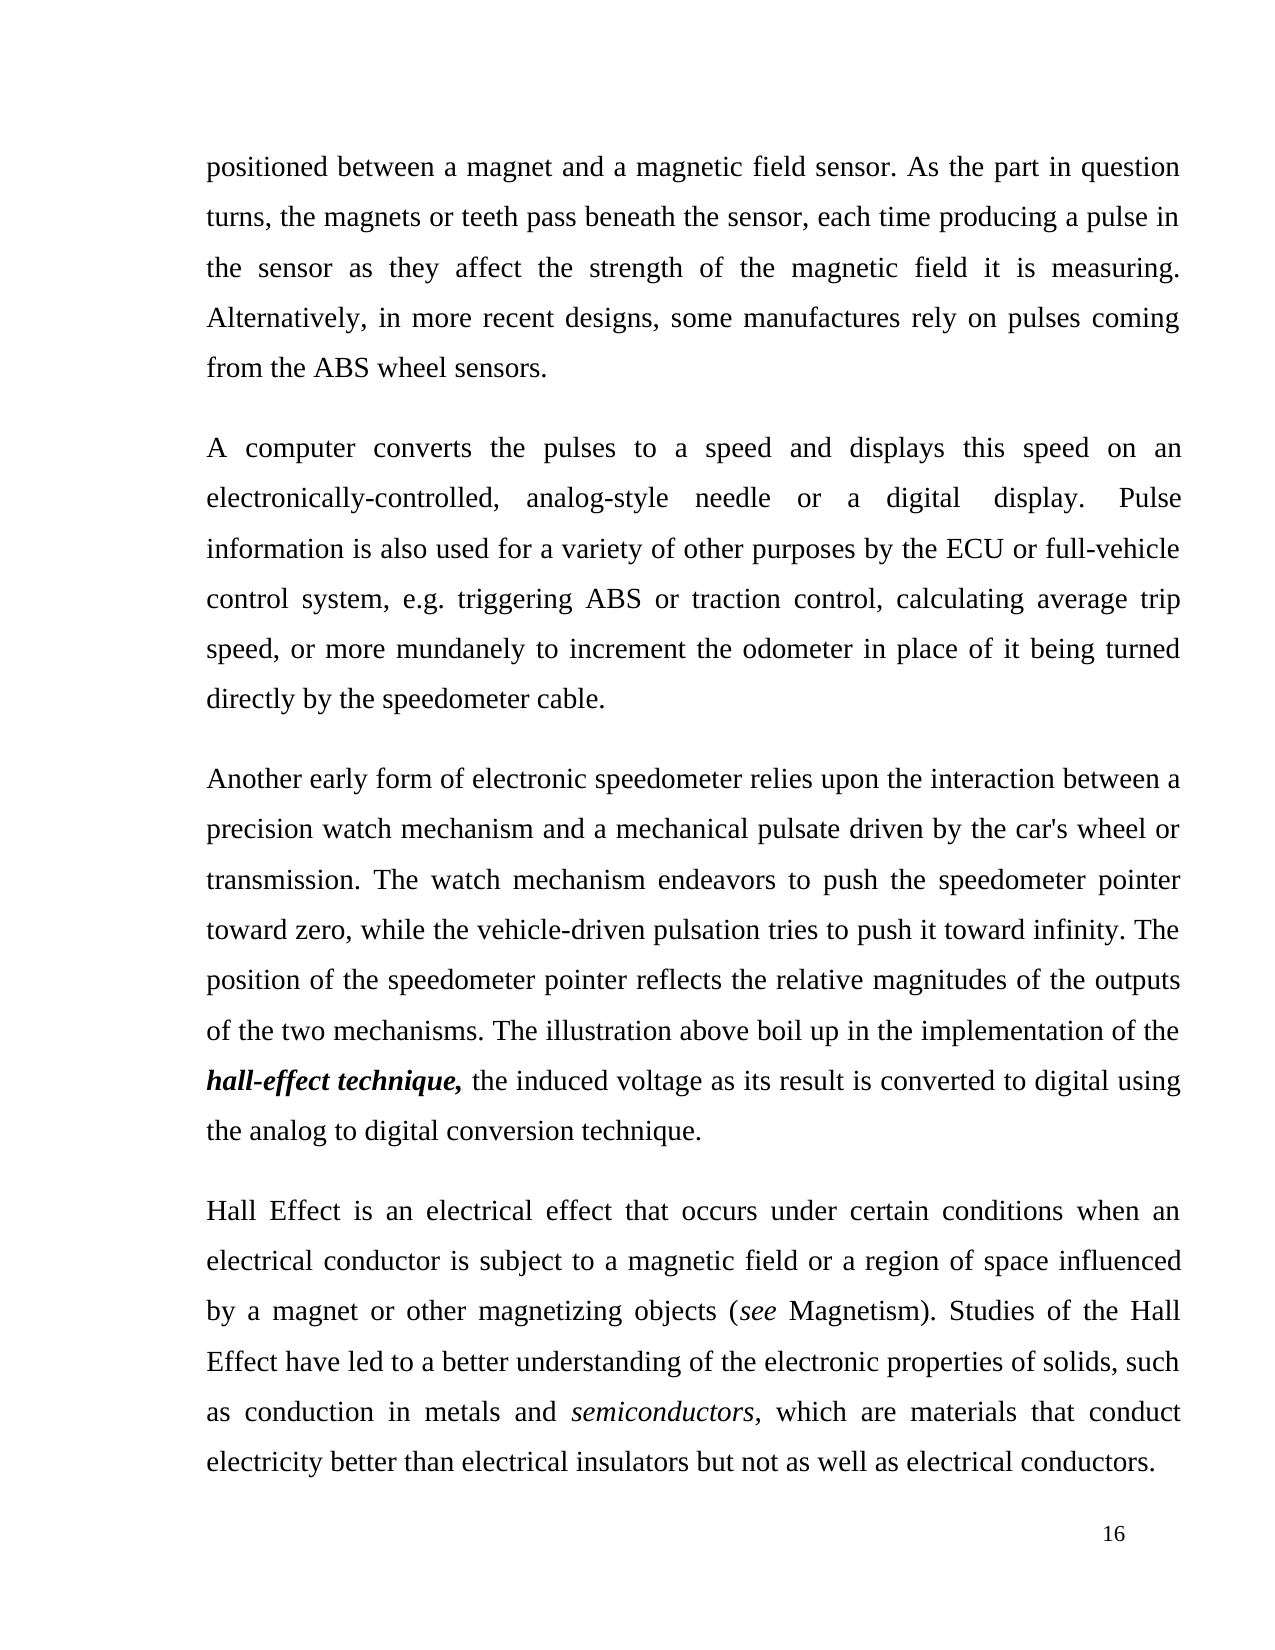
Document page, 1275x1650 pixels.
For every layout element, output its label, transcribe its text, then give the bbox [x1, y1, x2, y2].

text Hall Effect is an electrical effect that occurs under certain conditions when an electrical conductor is subject to a magnetic field or a region of space influenced by a magnet or other magnetizing objects (see Magnetism). Studies of the Hall Effect have led to a better understanding of the electronic properties of solids, such as conduction in metals and semiconductors, which are materials that conduct electricity better than electrical insulators but not as well as electrical conductors. [206, 1193, 1181, 1478]
text positioned between a magnet and a magnetic field sensor. As the part in question turns, the magnets or teeth pass beneath the sensor, each time producing a pulse in the sensor as they affect the strength of the magnetic field it is measuring. Alternatively, in more recent designs, some manufactures rely on pulses coming from the ABS wheel sensors. [206, 149, 1181, 384]
text A computer converts the pulses to a speed and displays this speed on an electronically-controlled, analog-style needle or a digital display. Pulse information is also used for a variety of other purposes by the ECU or full-vehicle control system, e.g. triggering ABS or traction control, calculating average trip speed, or more mundanely to increment the odometer in place of it being turned directly by the speedometer cable. [206, 430, 1182, 715]
text Another early form of electronic speedometer relies upon the interaction between a precision watch mechanism and a mechanical pulsate driven by the car's wheel or transmission. The watch mechanism endeavors to push the speedometer pointer toward zero, while the vehicle-driven pulsation tries to push it toward infinity. The position of the speedometer pointer reflects the relative magnitudes of the outputs of the two mechanisms. The illustration above boil up in the implementation of the hall-effect technique, the induced voltage as its result is converted to digital using the analog to digital conversion technique. [206, 761, 1181, 1147]
